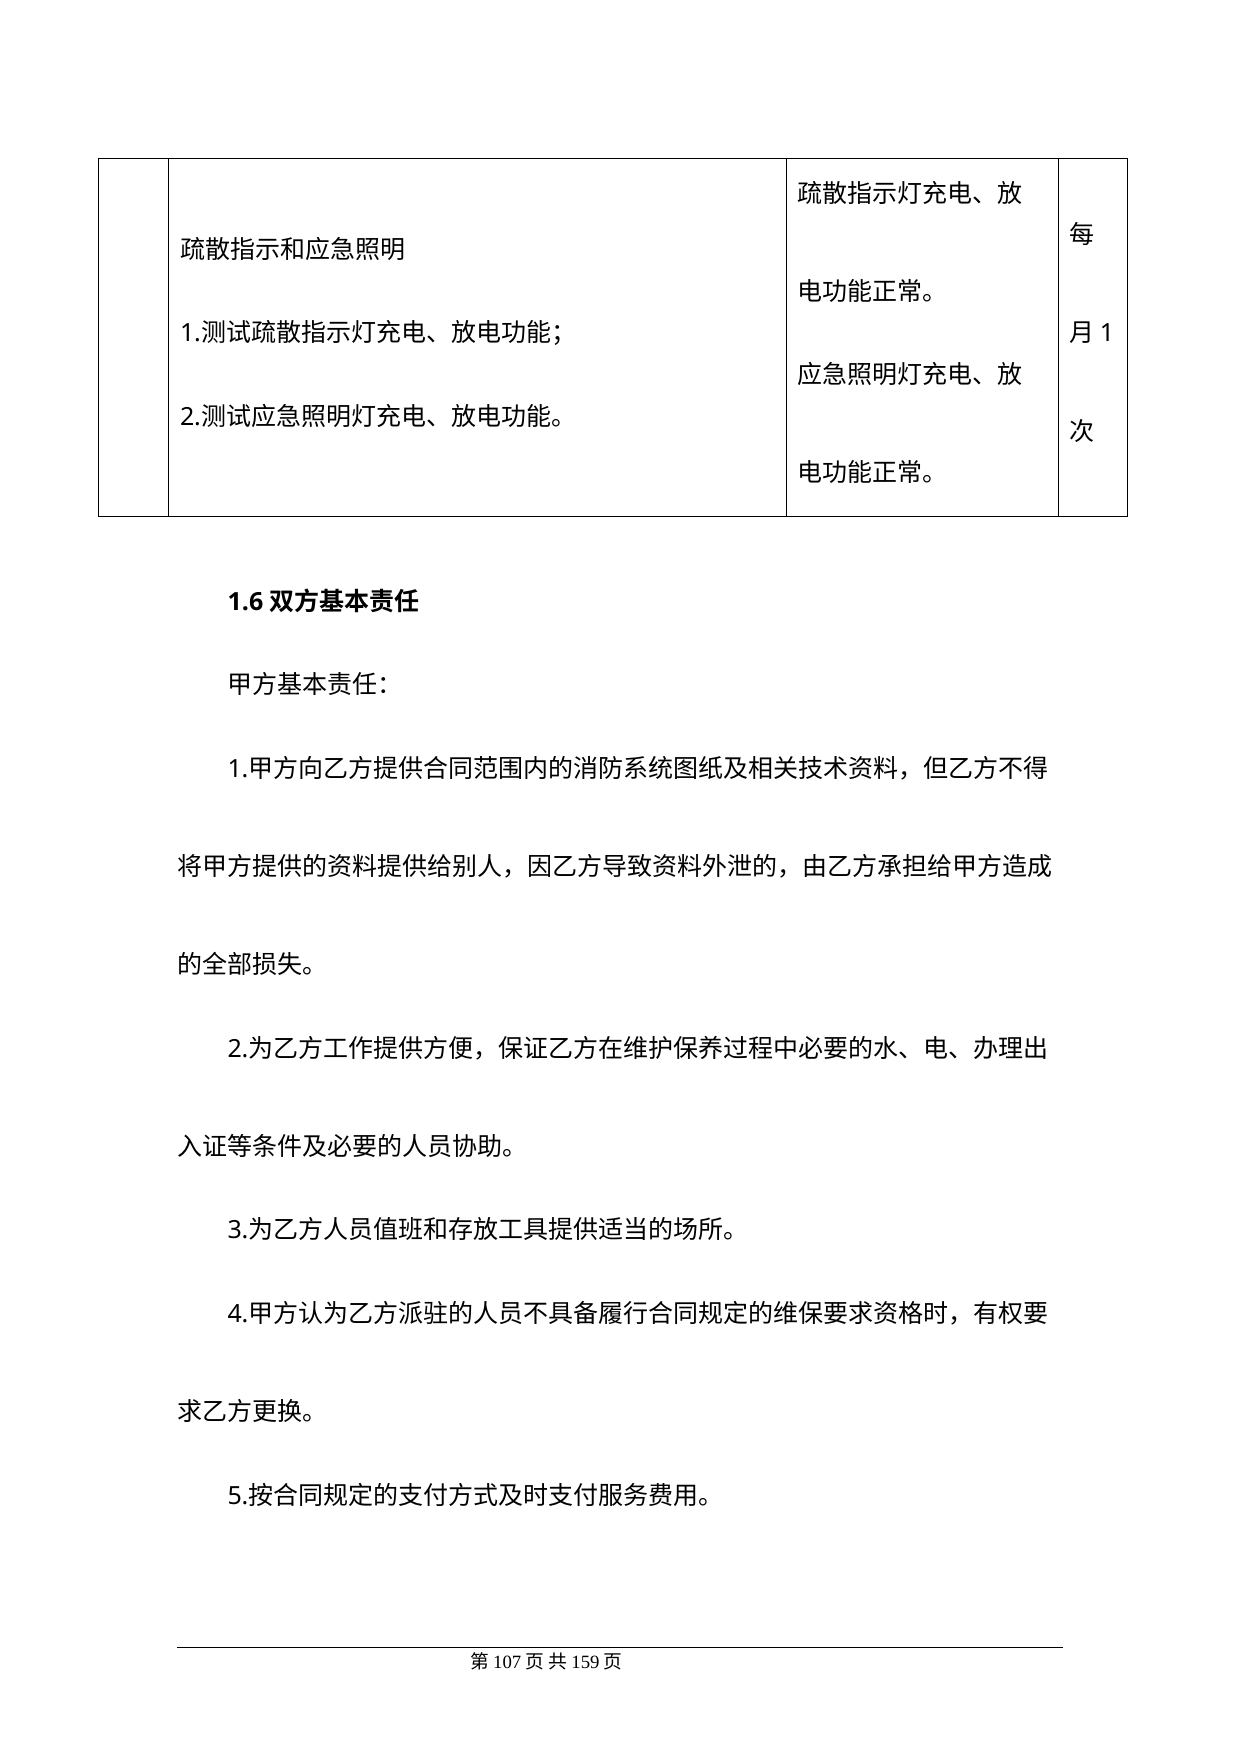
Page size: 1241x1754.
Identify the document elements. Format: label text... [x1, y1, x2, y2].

text 4.甲方认为乙方派驻的人员不具备履行合同规定的维保要求资格时，有权要求乙方更换。 [177, 1279, 1063, 1442]
text 甲方基本责任： [177, 650, 1063, 716]
table_cell 疏散指示灯充电、放电功能正常。 应急照明灯充电、放电功能正常。 [787, 159, 1058, 516]
text 3.为乙方人员值班和存放工具提供适当的场所。 [177, 1195, 1063, 1261]
table_cell 疏散指示和应急照明 1.测试疏散指示灯充电、放电功能； 2.测试应急照明灯充电、放电功能。 [169, 159, 786, 516]
table_cell 每月1次 [1059, 159, 1127, 516]
text 5.按合同规定的支付方式及时支付服务费用。 [177, 1461, 1063, 1526]
text 1.6 双方基本责任 [177, 567, 1063, 632]
text 1.甲方向乙方提供合同范围内的消防系统图纸及相关技术资料，但乙方不得将甲方提供的资料提供给别人，因乙方导致资料外泄的，由乙方承担给甲方造成的全部损失。 [177, 734, 1063, 996]
text 2.为乙方工作提供方便，保证乙方在维护保养过程中必要的水、电、办理出入证等条件及必要的人员协助。 [177, 1014, 1063, 1177]
